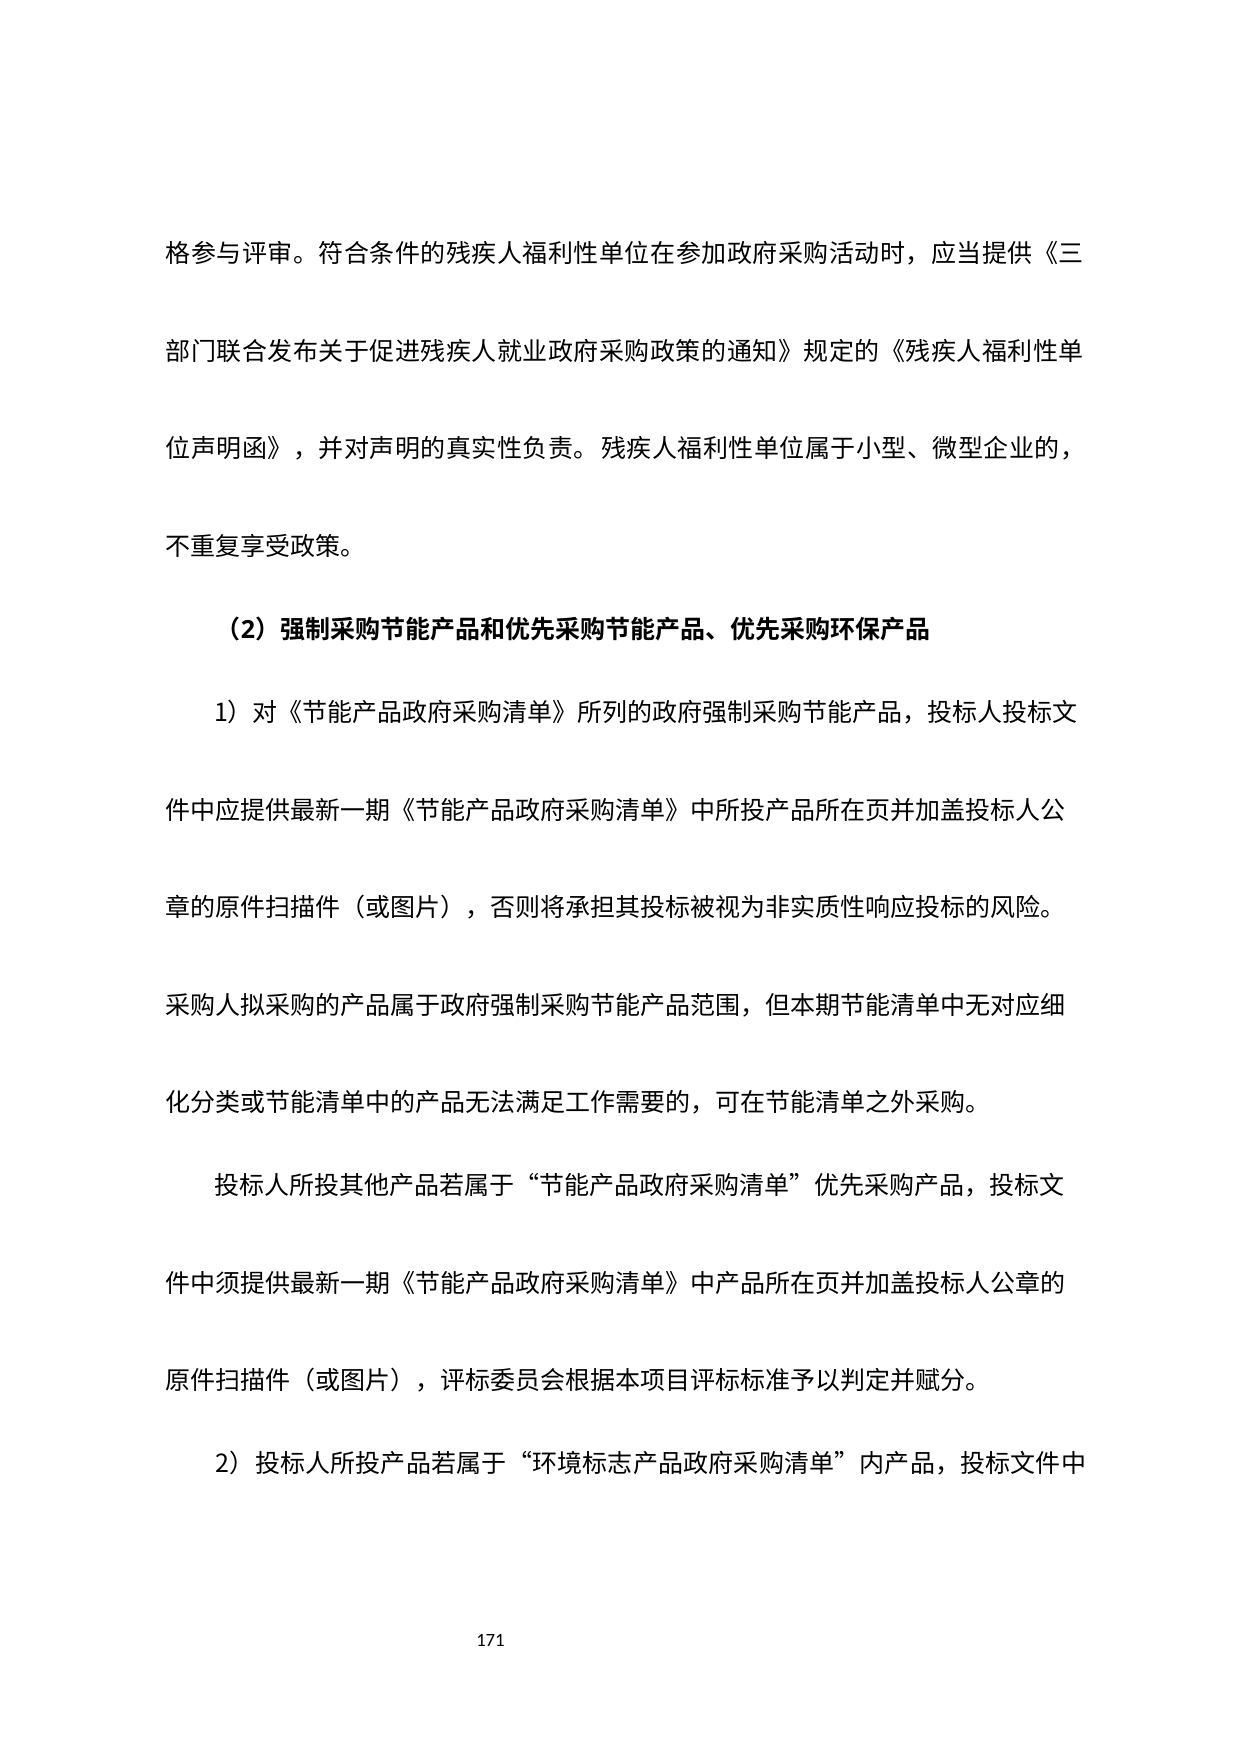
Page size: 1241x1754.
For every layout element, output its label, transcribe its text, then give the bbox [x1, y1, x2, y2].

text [165, 219, 1087, 577]
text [165, 1429, 1087, 1494]
text （2）强制采购节能产品和优先采购节能产品、优先采购环保产品 [165, 595, 1087, 660]
text 投标人所投其他产品若属于“节能产品政府采购清单”优先采购产品，投标文件中须提供最新一期《节能产品政府采购清单》中产品所在页并加盖投标人公章的原件扫描件（或图片），评标委员会根据本项目评标标准予以判定并赋分。 [165, 1151, 1087, 1411]
text 1）对《节能产品政府采购清单》所列的政府强制采购节能产品，投标人投标文件中应提供最新一期《节能产品政府采购清单》中所投产品所在页并加盖投标人公章的原件扫描件（或图片），否则将承担其投标被视为非实质性响应投标的风险。采购人拟采购的产品属于政府强制采购节能产品范围，但本期节能清单中无对应细化分类或节能清单中的产品无法满足工作需要的，可在节能清单之外采购。 [165, 678, 1087, 1133]
